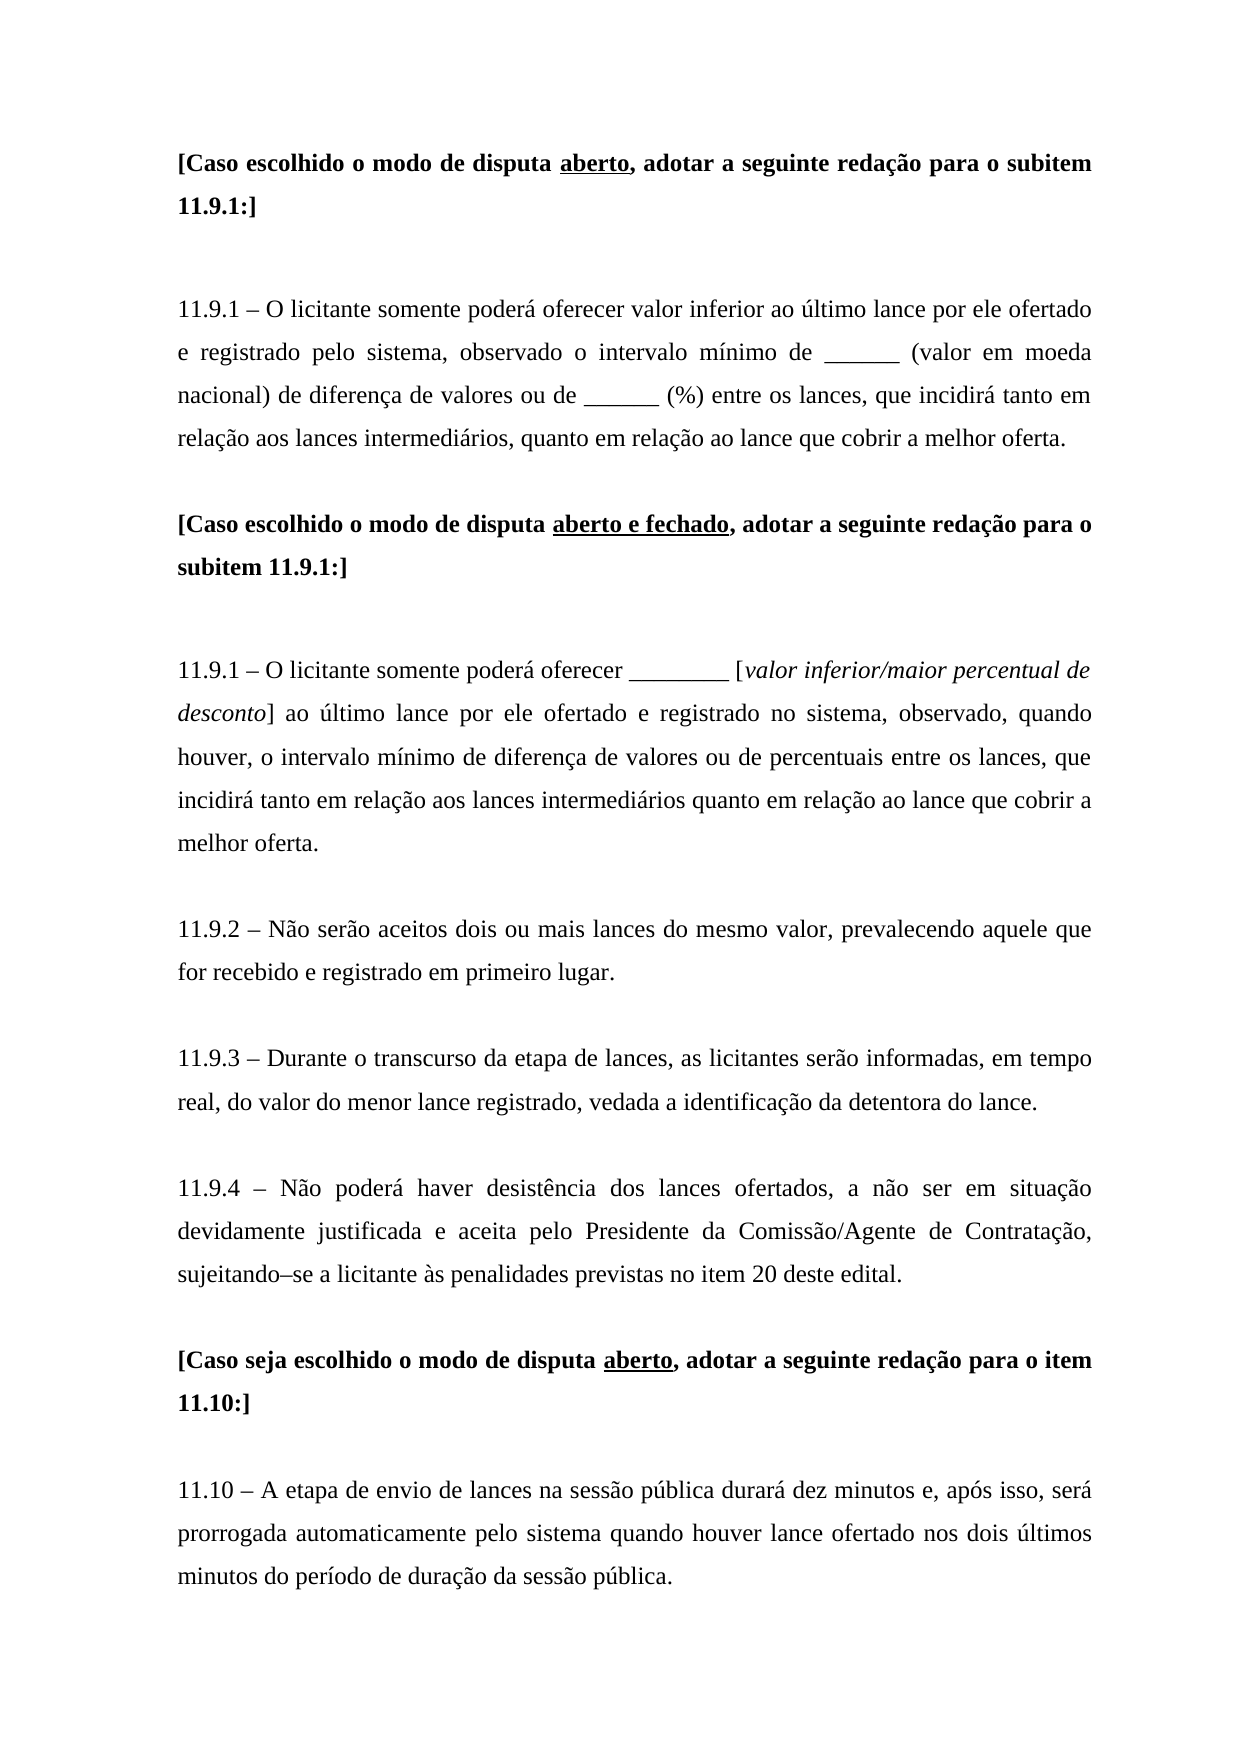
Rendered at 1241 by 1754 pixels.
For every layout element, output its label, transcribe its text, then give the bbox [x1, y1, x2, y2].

text 11.9.4 – Não poderá haver desistência dos lances ofertados, a não ser em situação devidamente justificada e aceita pelo Presidente da Comissão/Agente de Contratação, sujeitando–se a licitante às penalidades previstas no item 20 deste edital. [177, 1173, 1093, 1288]
text 11.9.2 – Não serão aceitos dois ou mais lances do mesmo valor, prevalecendo aquele que for recebido e registrado em primeiro lugar. [177, 914, 1093, 986]
text 11.9.1 – O licitante somente poderá oferecer valor inferior ao último lance por ele ofertado e registrado pelo sistema, observado o intervalo mínimo de ______ (valor em moeda nacional) de diferença de valores ou de ______ (%) entre os lances, que incidirá tanto em relação aos lances intermediários, quanto em relação ao lance que cobrir a melhor oferta. [177, 294, 1093, 452]
text 11.9.3 – Durante o transcurso da etapa de lances, as licitantes serão informadas, em tempo real, do valor do menor lance registrado, vedada a identificação da detentora do lance. [177, 1043, 1093, 1115]
text [Caso escolhido o modo de disputa aberto, adotar a seguinte redação para o subitem 11.9.1:] [177, 148, 1093, 219]
text [Caso escolhido o modo de disputa aberto e fechado, adotar a seguinte redação para o subitem 11.9.1:] [177, 509, 1093, 581]
text 11.10 – A etapa de envio de lances na sessão pública durará dez minutos e, após isso, será prorrogada automaticamente pelo sistema quando houver lance ofertado nos dois últimos minutos do período de duração da sessão pública. [177, 1475, 1093, 1590]
text 11.9.1 – O licitante somente poderá oferecer ________ [valor inferior/maior percentual de desconto] ao último lance por ele ofertado e registrado no sistema, observado, quando houver, o intervalo mínimo de diferença de valores ou de percentuais entre os lances, que incidirá tanto em relação aos lances intermediários quanto em relação ao lance que cobrir a melhor oferta. [177, 655, 1093, 857]
text [Caso seja escolhido o modo de disputa aberto, adotar a seguinte redação para o item 11.10:] [177, 1345, 1093, 1417]
